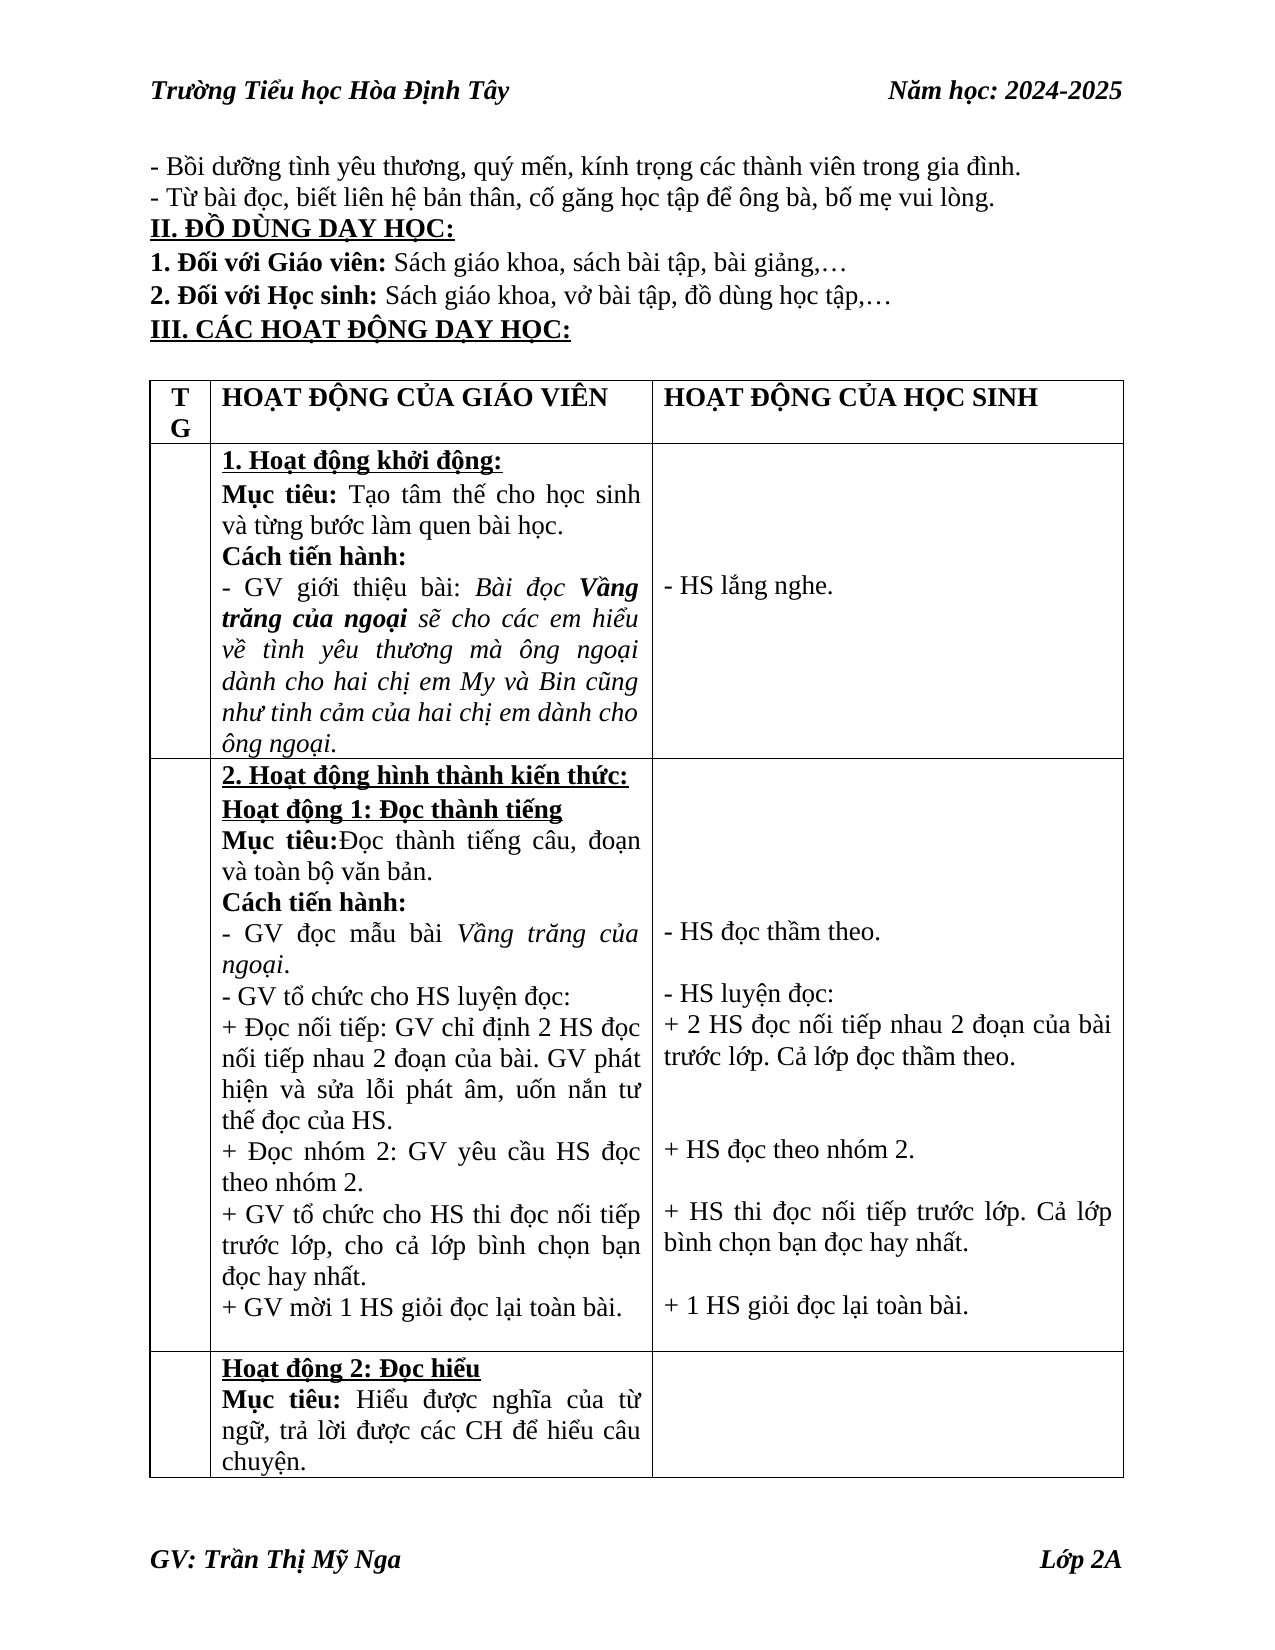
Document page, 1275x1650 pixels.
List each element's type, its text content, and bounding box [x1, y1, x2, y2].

text II. ĐỒ DÙNG DẠY HỌC: [150, 212, 1125, 243]
table_cell [151, 1352, 210, 1477]
text - Bồi dưỡng tình yêu thương, quý mến, kính trọng các thành viên trong gia đình. [150, 150, 1125, 181]
table_cell - HS đọc thầm theo. - HS luyện đọc: + 2 HS đọc nối tiếp nhau 2 đoạn của bài trước lớp. Cả lớp đọc thầm theo. + HS đọc theo nhóm 2. + HS thi đọc nối tiếp trước lớp. Cả lớp bình chọn bạn đọc hay nhất. + 1 HS giỏi đọc lại toàn bài. [653, 759, 1123, 1351]
table_cell - HS lắng nghe. [653, 444, 1123, 758]
table_cell 2. Hoạt động hình thành kiến thức: Hoạt động 1: Đọc thành tiếng Mục tiêu:Đọc thành tiếng câu, đoạn và toàn bộ văn bản. Cách tiến hành: - GV đọc mẫu bài Vầng trăng của ngoại. - GV tổ chức cho HS luyện đọc: + Đọc nối tiếp: GV chỉ định 2 HS đọc nối tiếp nhau 2 đoạn của bài. GV phát hiện và sửa lỗi phát âm, uốn nắn tư thế đọc của HS. + Đọc nhóm 2: GV yêu cầu HS đọc theo nhóm 2. + GV tổ chức cho HS thi đọc nối tiếp trước lớp, cho cả lớp bình chọn bạn đọc hay nhất. + GV mời 1 HS giỏi đọc lại toàn bài. [211, 759, 652, 1351]
text - Từ bài đọc, biết liên hệ bản thân, cố găng học tập để ông bà, bố mẹ vui lòng. [150, 181, 1125, 212]
text 1. Đối với Giáo viên: Sách giáo khoa, sách bài tập, bài giảng,… [150, 246, 1125, 277]
text III. CÁC HOẠT ĐỘNG DẠY HỌC: [150, 313, 1125, 344]
table_header TG [151, 381, 210, 443]
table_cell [653, 1352, 1123, 1477]
table_header HOẠT ĐỘNG CỦA GIÁO VIÊN [211, 381, 652, 443]
table_cell [151, 759, 210, 1351]
table_cell 1. Hoạt động khởi động: Mục tiêu: Tạo tâm thế cho học sinh và từng bước làm quen bài học. Cách tiến hành: - GV giới thiệu bài: Bài đọc Vầng trăng của ngoại sẽ cho các em hiểu về tình yêu thương mà ông ngoại dành cho hai chị em My và Bin cũng như tinh cảm của hai chị em dành cho ông ngoại. [211, 444, 652, 758]
text 2. Đối với Học sinh: Sách giáo khoa, vở bài tập, đồ dùng học tập,… [150, 279, 1125, 311]
table_header HOẠT ĐỘNG CỦA HỌC SINH [653, 381, 1123, 443]
table_cell [151, 444, 210, 758]
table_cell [211, 1352, 652, 1477]
